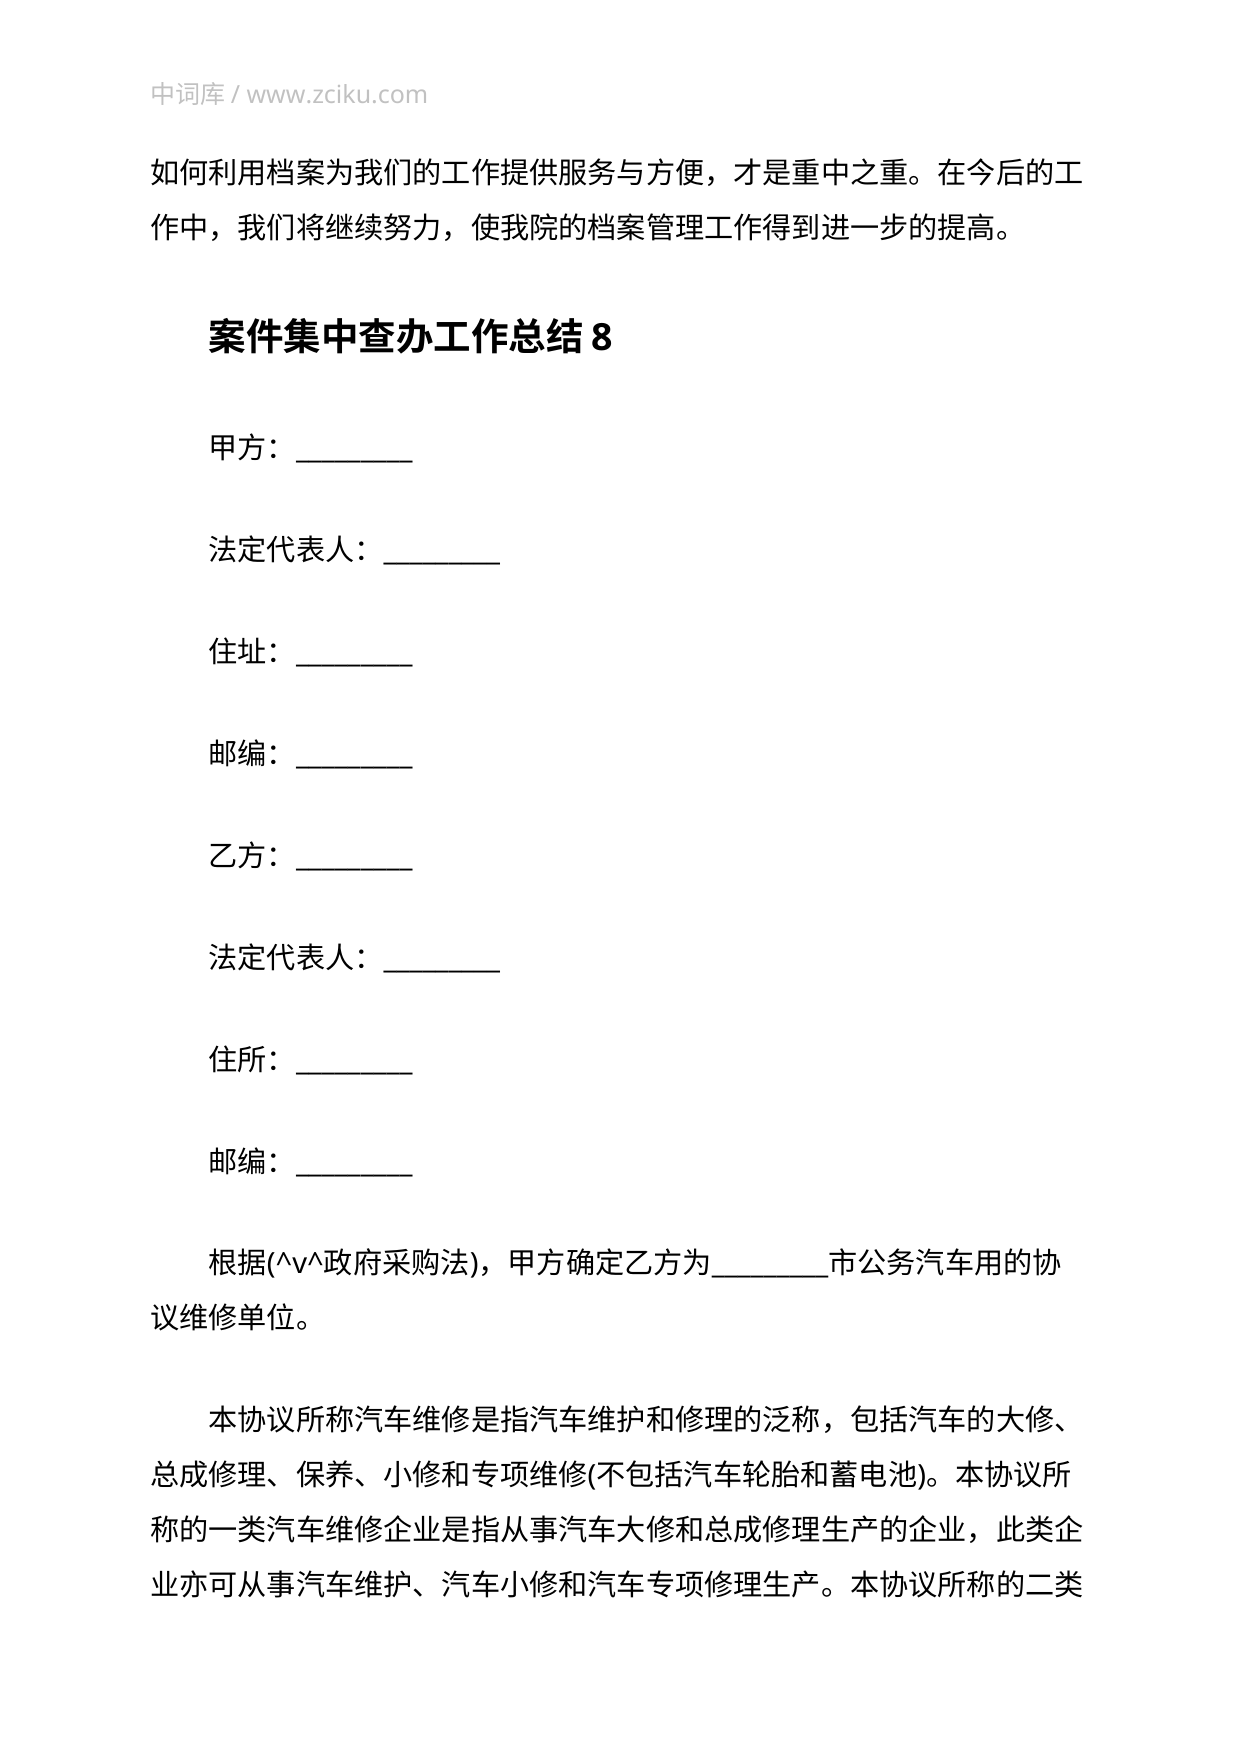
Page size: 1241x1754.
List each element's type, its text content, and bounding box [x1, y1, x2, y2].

text 法定代表人：_________ [150, 934, 1090, 977]
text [150, 150, 1090, 247]
text 根据(^v^政府采购法)，甲方确定乙方为_________市公务汽车用的协议维修单位。 [150, 1240, 1090, 1337]
text 住所：_________ [150, 1036, 1090, 1078]
text 邮编：_________ [150, 730, 1090, 773]
text 邮编：_________ [150, 1138, 1090, 1181]
text 法定代表人：_________ [150, 526, 1090, 569]
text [150, 1397, 1090, 1604]
text 甲方：_________ [150, 424, 1090, 467]
text 案件集中查办工作总结8 [150, 307, 1090, 361]
text 乙方：_________ [150, 832, 1090, 874]
text 住址：_________ [150, 628, 1090, 671]
